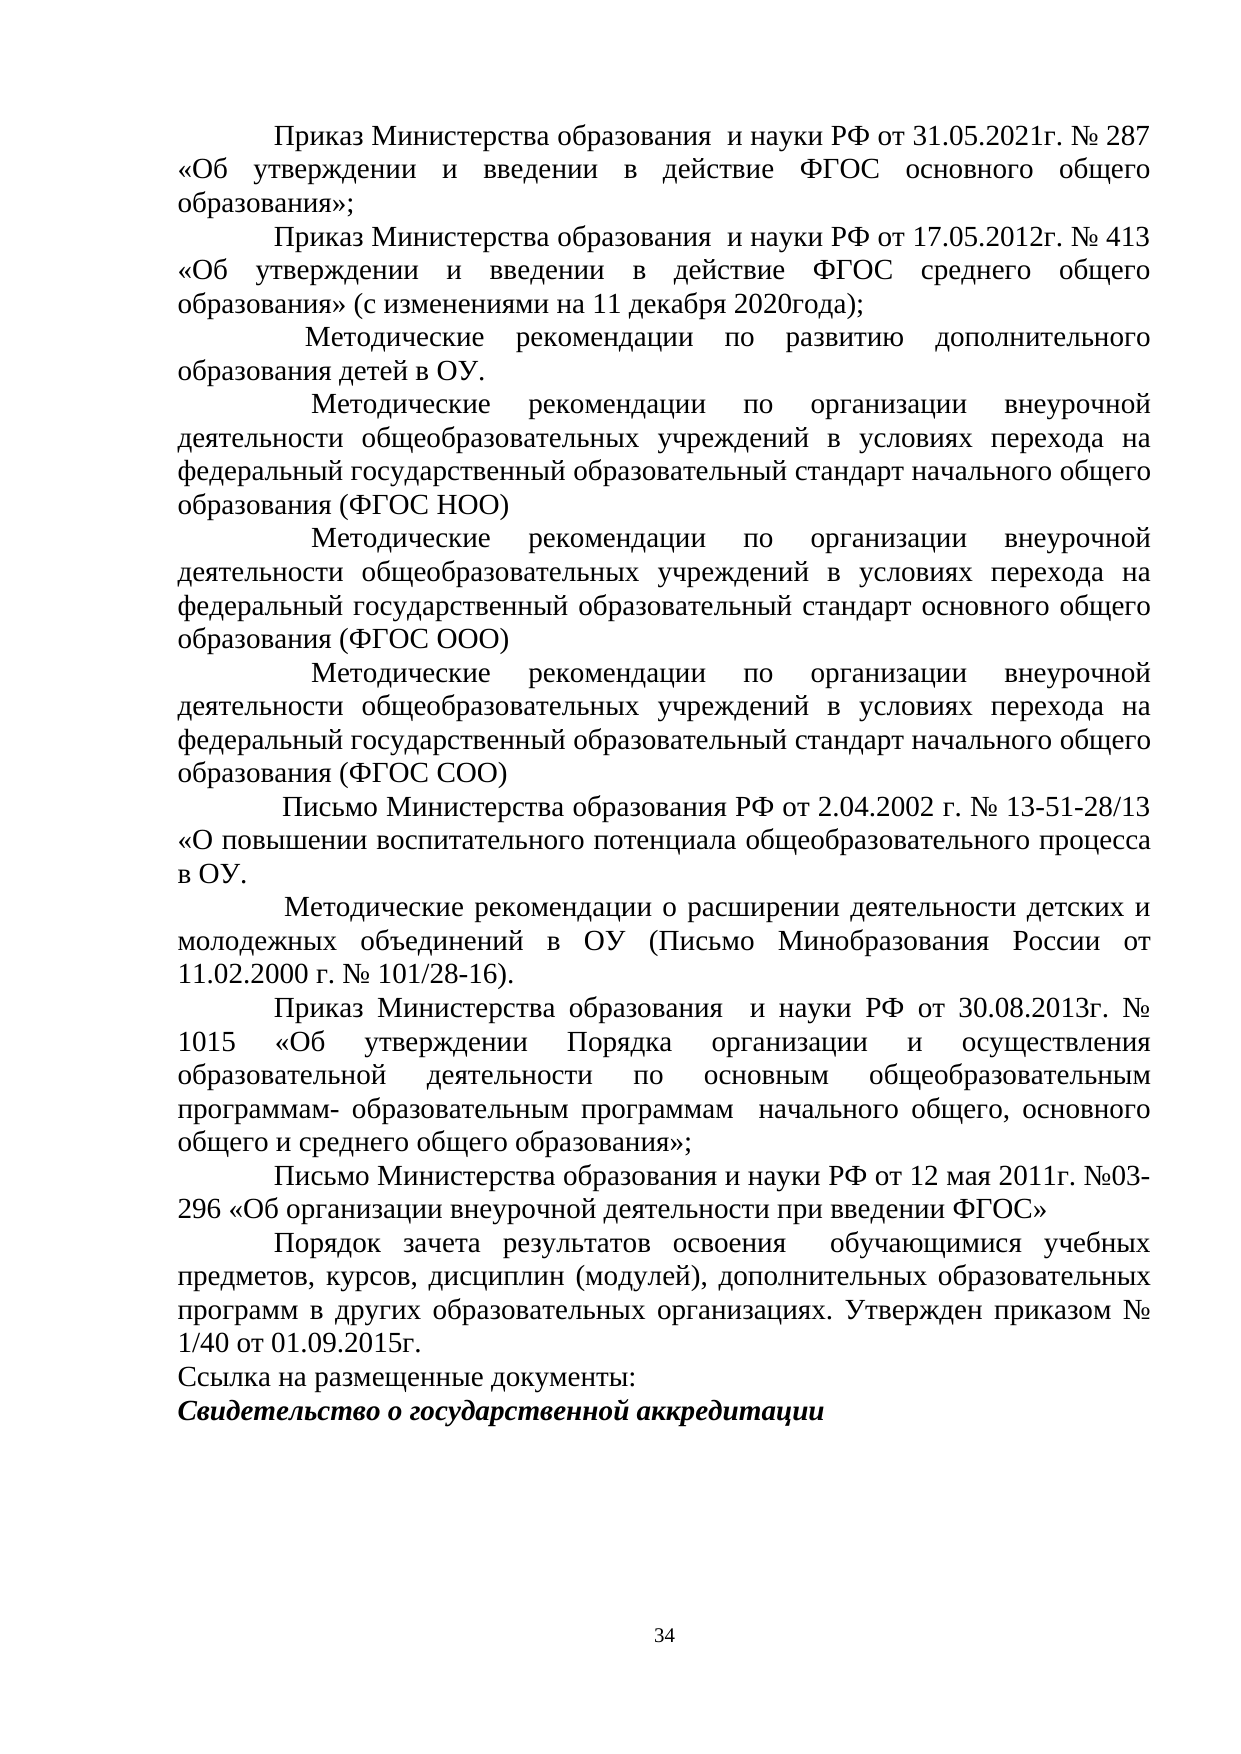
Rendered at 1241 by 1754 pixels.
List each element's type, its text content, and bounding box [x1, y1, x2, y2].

text  Письмо Министерства образования РФ от 2.04.2002 г. № 13-51-28/13 «О повышении воспитательного потенциала общеобразовательного процесса в ОУ. [177, 789, 1152, 889]
text Письмо Министерства образования и науки РФ от 12 мая 2011г. №03-296 «Об организации внеурочной деятельности при введении ФГОС» [177, 1158, 1152, 1225]
text  Методические рекомендации по организации внеурочной деятельности общеобразовательных учреждений в условиях перехода на федеральный государственный образовательный стандарт начального общего образования (ФГОС СОО) [177, 655, 1152, 789]
text  Методические рекомендации о расширении деятельности детских и молодежных объединений в ОУ (Письмо Минобразования России от 11.02.2000 г. № 101/28-16). [177, 889, 1152, 990]
text  Методические рекомендации по развитию дополнительного образования детей в ОУ. [177, 319, 1152, 386]
text Приказ Министерства образования и науки РФ от 31.05.2021г. № 287 «Об утверждении и введении в действие ФГОС основного общего образования»; [177, 118, 1152, 219]
text Порядок зачета результатов освоения обучающимися учебных предметов, курсов, дисциплин (модулей), дополнительных образовательных программ в других образовательных организациях. Утвержден приказом № 1/40 от 01.09.2015г. [177, 1225, 1152, 1359]
text  Методические рекомендации по организации внеурочной деятельности общеобразовательных учреждений в условиях перехода на федеральный государственный образовательный стандарт основного общего образования (ФГОС ООО) [177, 521, 1152, 655]
text Свидетельство о государственной аккредитации [177, 1393, 1152, 1426]
text  Методические рекомендации по организации внеурочной деятельности общеобразовательных учреждений в условиях перехода на федеральный государственный образовательный стандарт начального общего образования (ФГОС НОО) [177, 386, 1152, 521]
text Приказ Министерства образования и науки РФ от 17.05.2012г. № 413 «Об утверждении и введении в действие ФГОС среднего общего образования» (с изменениями на 11 декабря 2020года); [177, 219, 1152, 319]
text Приказ Министерства образования и науки РФ от 30.08.2013г. № 1015 «Об утверждении Порядка организации и осуществления образовательной деятельности по основным общеобразовательным программам- образовательным программам начального общего, основного общего и среднего общего образования»; [177, 990, 1152, 1158]
text Ссылка на размещенные документы: [177, 1359, 1152, 1393]
